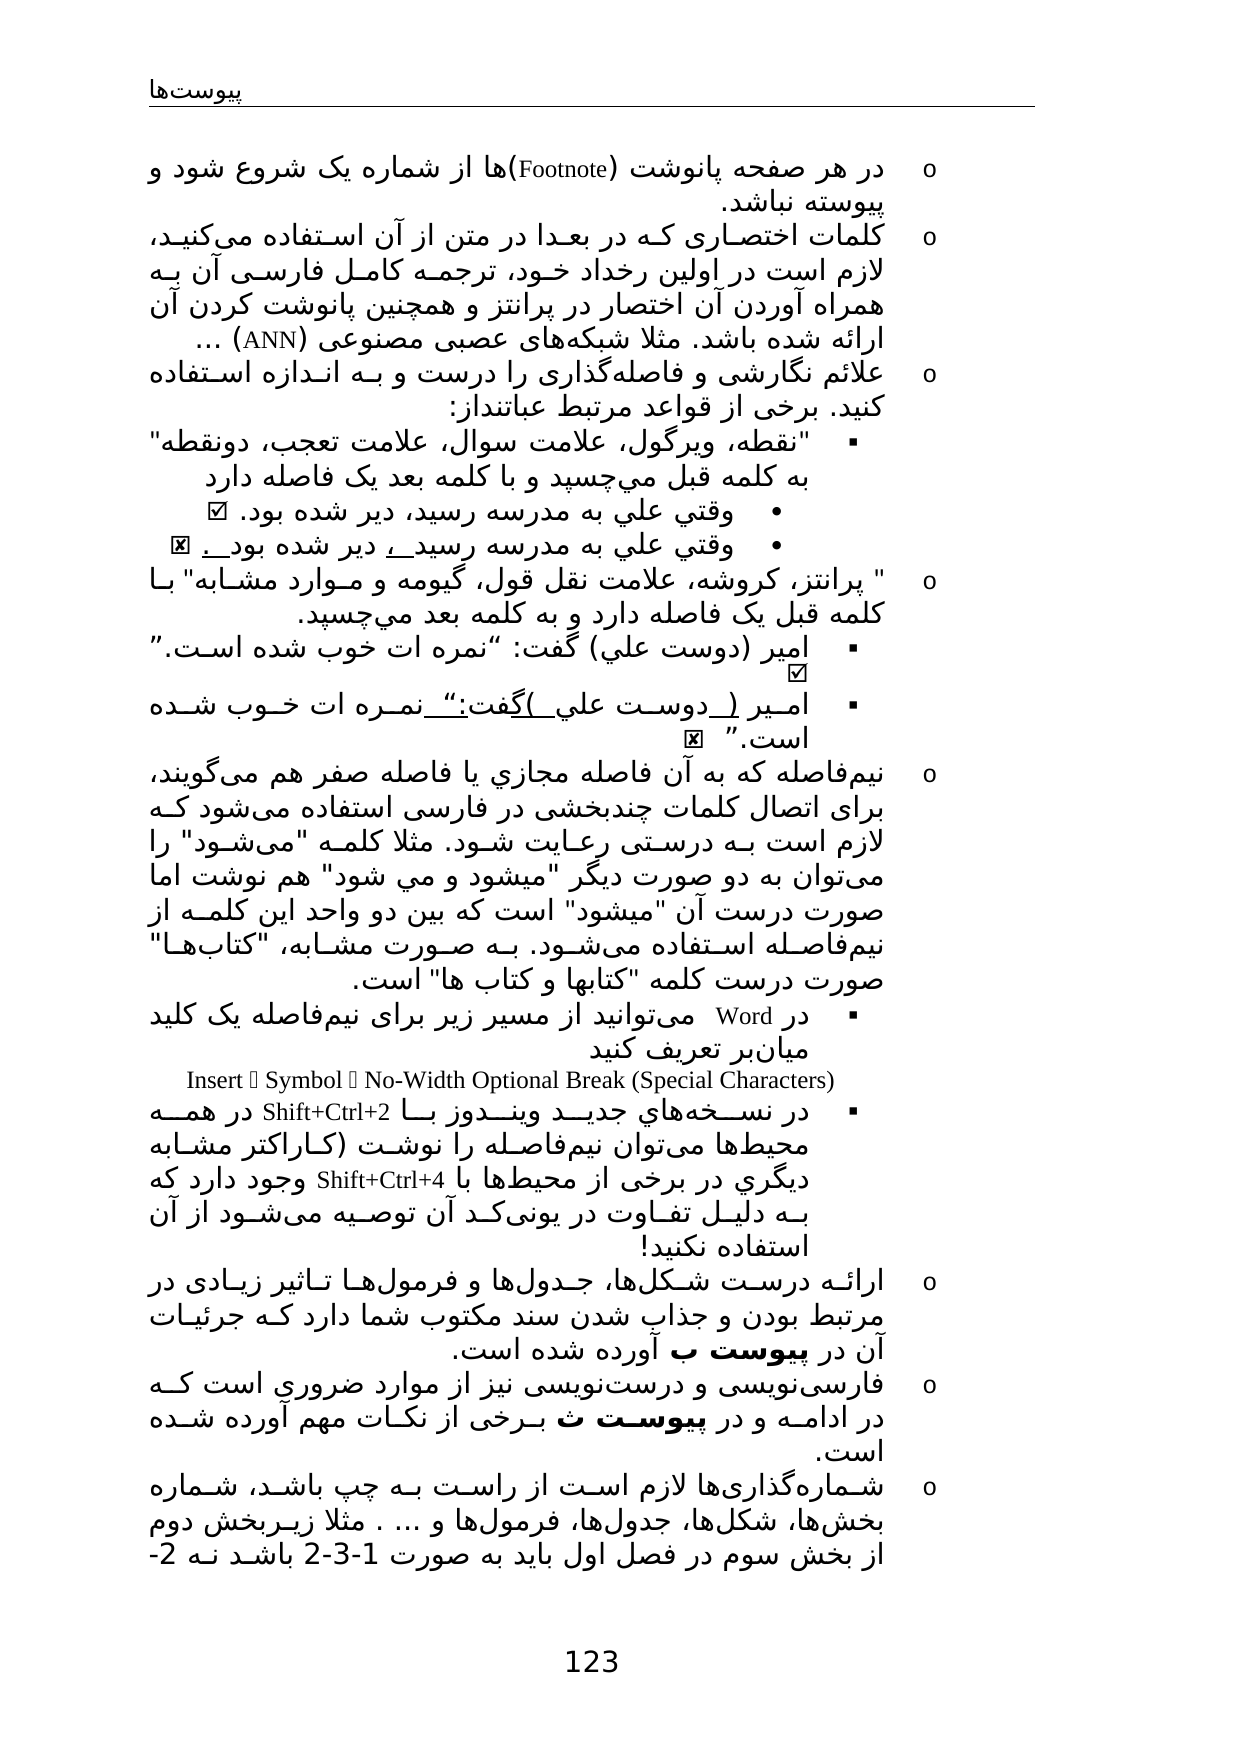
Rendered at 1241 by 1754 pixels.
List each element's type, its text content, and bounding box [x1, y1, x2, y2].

list در نسخه‌هاي جديد ويندوز با Shift+Ctrl+2 در همه محیط‌ها می‌توان نیم‌فاصله را نوشت (کاراکتر مشابه ديگري در برخی از محیط‌ها با Shift+Ctrl+4 وجود دارد که به دلیل تفاوت در یونی‌کد آن توصیه می‌شود از آن استفاده نکنيد! [148, 1094, 847, 1263]
list وقتي علي به مدرسه رسيد، دير شده بود. [148, 493, 772, 527]
text Insert Symbol No-Width Optional Break (Special Characters) [186, 1065, 1035, 1094]
list " پرانتز، کروشه، علامت نقل قول، گيومه و موارد مشابه" با کلمه قبل يک فاصله دارد و به کلمه بعد مي‌چسپد. [148, 561, 922, 631]
list علائم نگارشی و فاصله‌گذاری را درست و به اندازه استفاده کنید. برخی از قواعد مرتبط عباتنداز: [148, 355, 922, 423]
list امير ( دوست علي )گفت:“ نمره ات خوب شده است.” [148, 687, 847, 755]
list در Word می‌توانید از مسیر زیر برای نیم‌فاصله یک کلید میان‌بر تعریف کنید [148, 997, 847, 1065]
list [148, 1468, 922, 1571]
list در هر صفحه پانوشت (Footnote)ها از شماره یک شروع شود و پیوسته نباشد. [148, 150, 922, 218]
list وقتي علي به مدرسه رسيد ، دير شده بود . [148, 527, 772, 561]
list ارائه درست شکل‌ها، جدول‌ها و فرمول‌ها تاثیر زیادی در مرتبط بودن و جذاب شدن سند مکتوب شما دارد که جرئیات آن در پیوست ب آورده شده است. [148, 1263, 922, 1366]
list فارسی‌نویسی و درست‌نویسی نیز از موارد ضروری است که در ادامه و در پیوست ث برخی از نکات مهم آورده شده است. [148, 1366, 922, 1468]
list کلمات اختصاری که در بعدا در متن از آن استفاده می‌کنید، لازم است در اولین رخداد خود، ترجمه کامل فارسی آن به همراه آوردن آن اختصار در پرانتز و همچنین پانوشت کردن آن ارائه شده باشد. مثلا شبکه‌های عصبی مصنوعی (ANN) ... [148, 218, 922, 355]
list امير (دوست علي) گفت: “نمره ات خوب شده است.” [148, 631, 847, 687]
list "نقطه، ويرگول، علامت سوال، علامت تعجب، دونقطه" به کلمه قبل مي‌چسپد و با کلمه بعد يک فاصله دارد [148, 423, 847, 493]
list نیم‌فاصله که به آن فاصله مجازي يا فاصله صفر هم می‌گویند، برای اتصال کلمات چندبخشی در فارسی استفاده می‌شود که لازم است به درستی رعایت شود. مثلا کلمه "می‌شود" را می‌توان به دو صورت دیگر "ميشود و مي شود" هم نوشت اما صورت درست آن "مي‏شود" است که بین دو واحد این کلمه از نیم‌فاصله استفاده می‌شود. به صورت مشابه، "کتاب‌ها" صورت درست کلمه "کتابها و کتاب ها" است. [148, 755, 922, 997]
